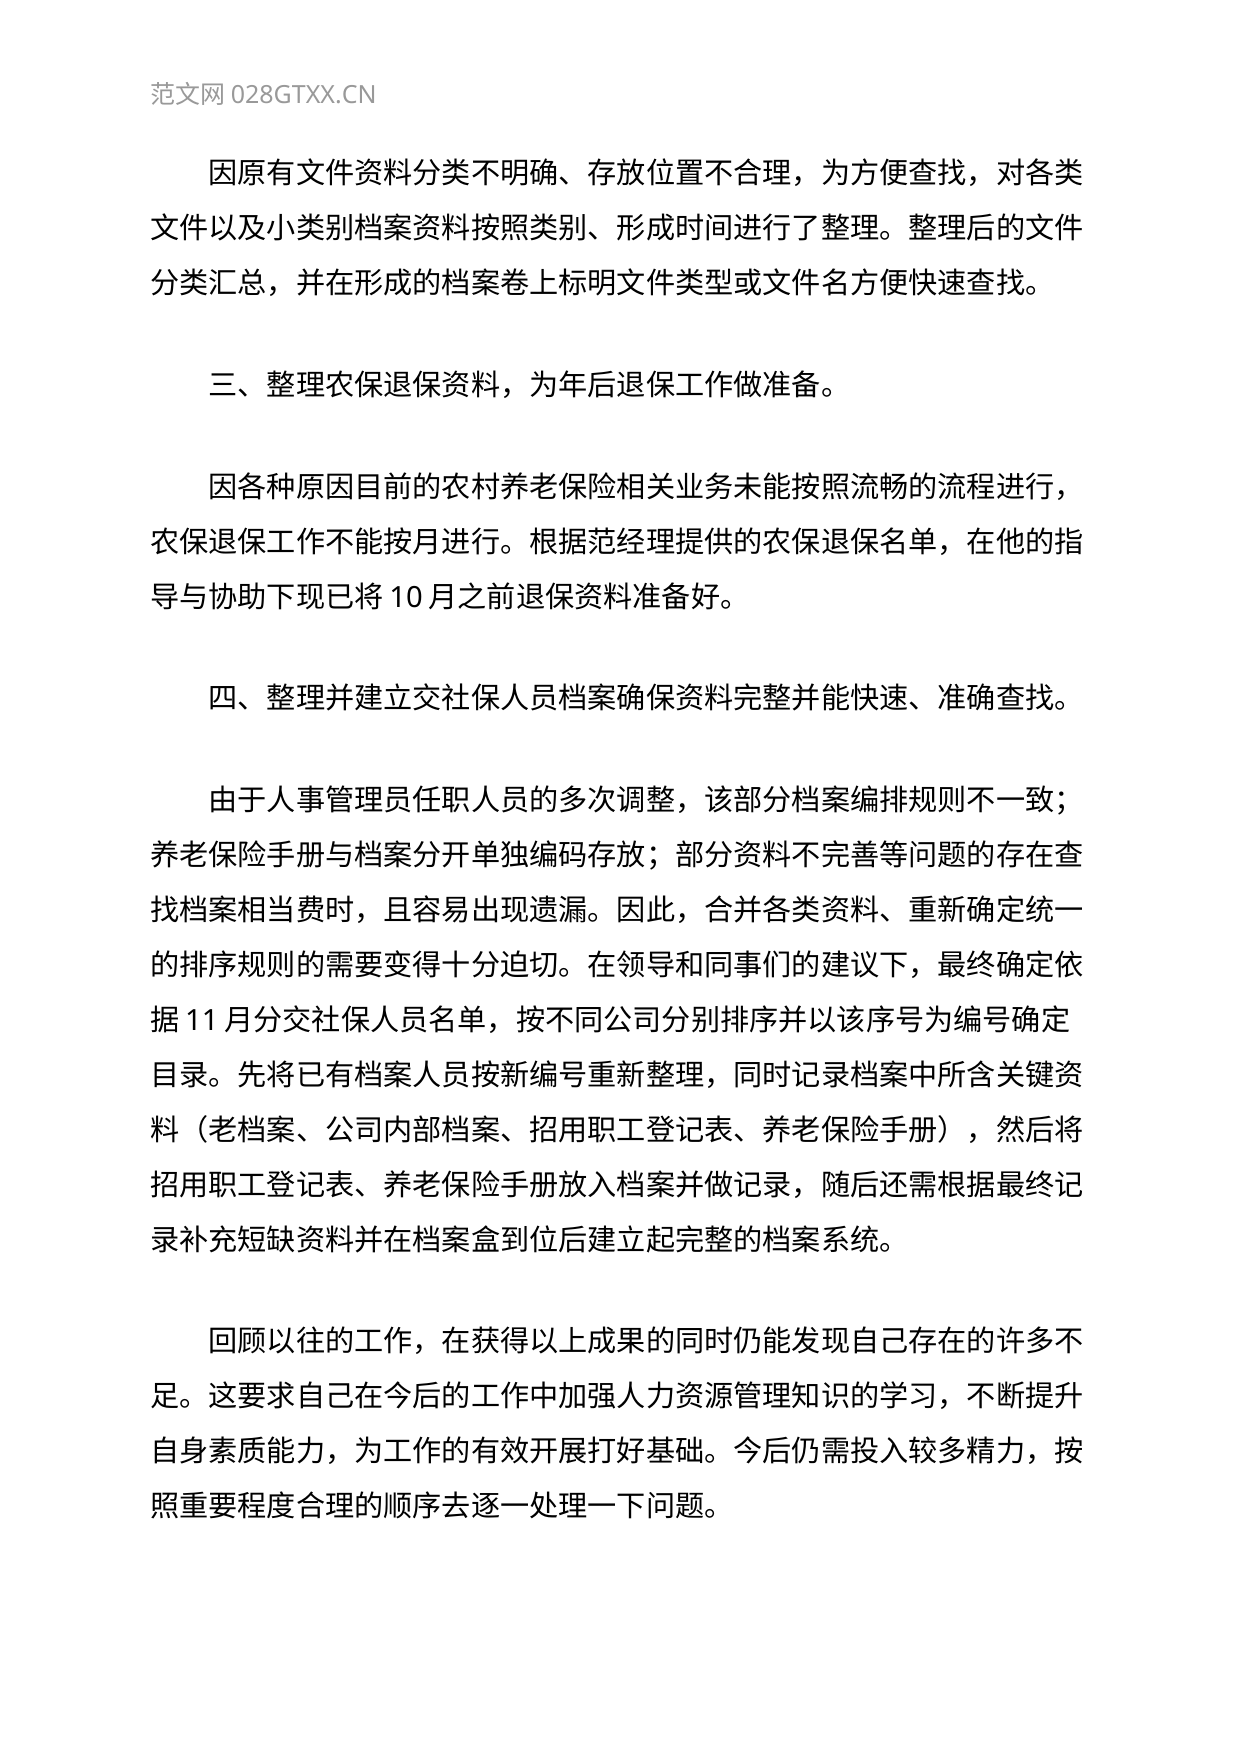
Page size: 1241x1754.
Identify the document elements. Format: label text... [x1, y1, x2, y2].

text 四、整理并建立交社保人员档案确保资料完整并能快速、准确查找。 [150, 675, 1090, 717]
text 三、整理农保退保资料，为年后退保工作做准备。 [150, 362, 1090, 404]
text 回顾以往的工作，在获得以上成果的同时仍能发现自己存在的许多不足。这要求自己在今后的工作中加强人力资源管理知识的学习，不断提升自身素质能力，为工作的有效开展打好基础。今后仍需投入较多精力，按照重要程度合理的顺序去逐一处理一下问题。 [150, 1318, 1090, 1525]
text 因原有文件资料分类不明确、存放位置不合理，为方便查找，对各类文件以及小类别档案资料按照类别、形成时间进行了整理。整理后的文件分类汇总，并在形成的档案卷上标明文件类型或文件名方便快速查找。 [150, 150, 1090, 302]
text 因各种原因目前的农村养老保险相关业务未能按照流畅的流程进行，农保退保工作不能按月进行。根据范经理提供的农保退保名单，在他的指导与协助下现已将10月之前退保资料准备好。 [150, 463, 1090, 616]
text 由于人事管理员任职人员的多次调整，该部分档案编排规则不一致；养老保险手册与档案分开单独编码存放；部分资料不完善等问题的存在查找档案相当费时，且容易出现遗漏。因此，合并各类资料、重新确定统一的排序规则的需要变得十分迫切。在领导和同事们的建议下，最终确定依据11月分交社保人员名单，按不同公司分别排序并以该序号为编号确定目录。先将已有档案人员按新编号重新整理，同时记录档案中所含关键资料（老档案、公司内部档案、招用职工登记表、养老保险手册），然后将招用职工登记表、养老保险手册放入档案并做记录，随后还需根据最终记录补充短缺资料并在档案盒到位后建立起完整的档案系统。 [150, 777, 1090, 1258]
